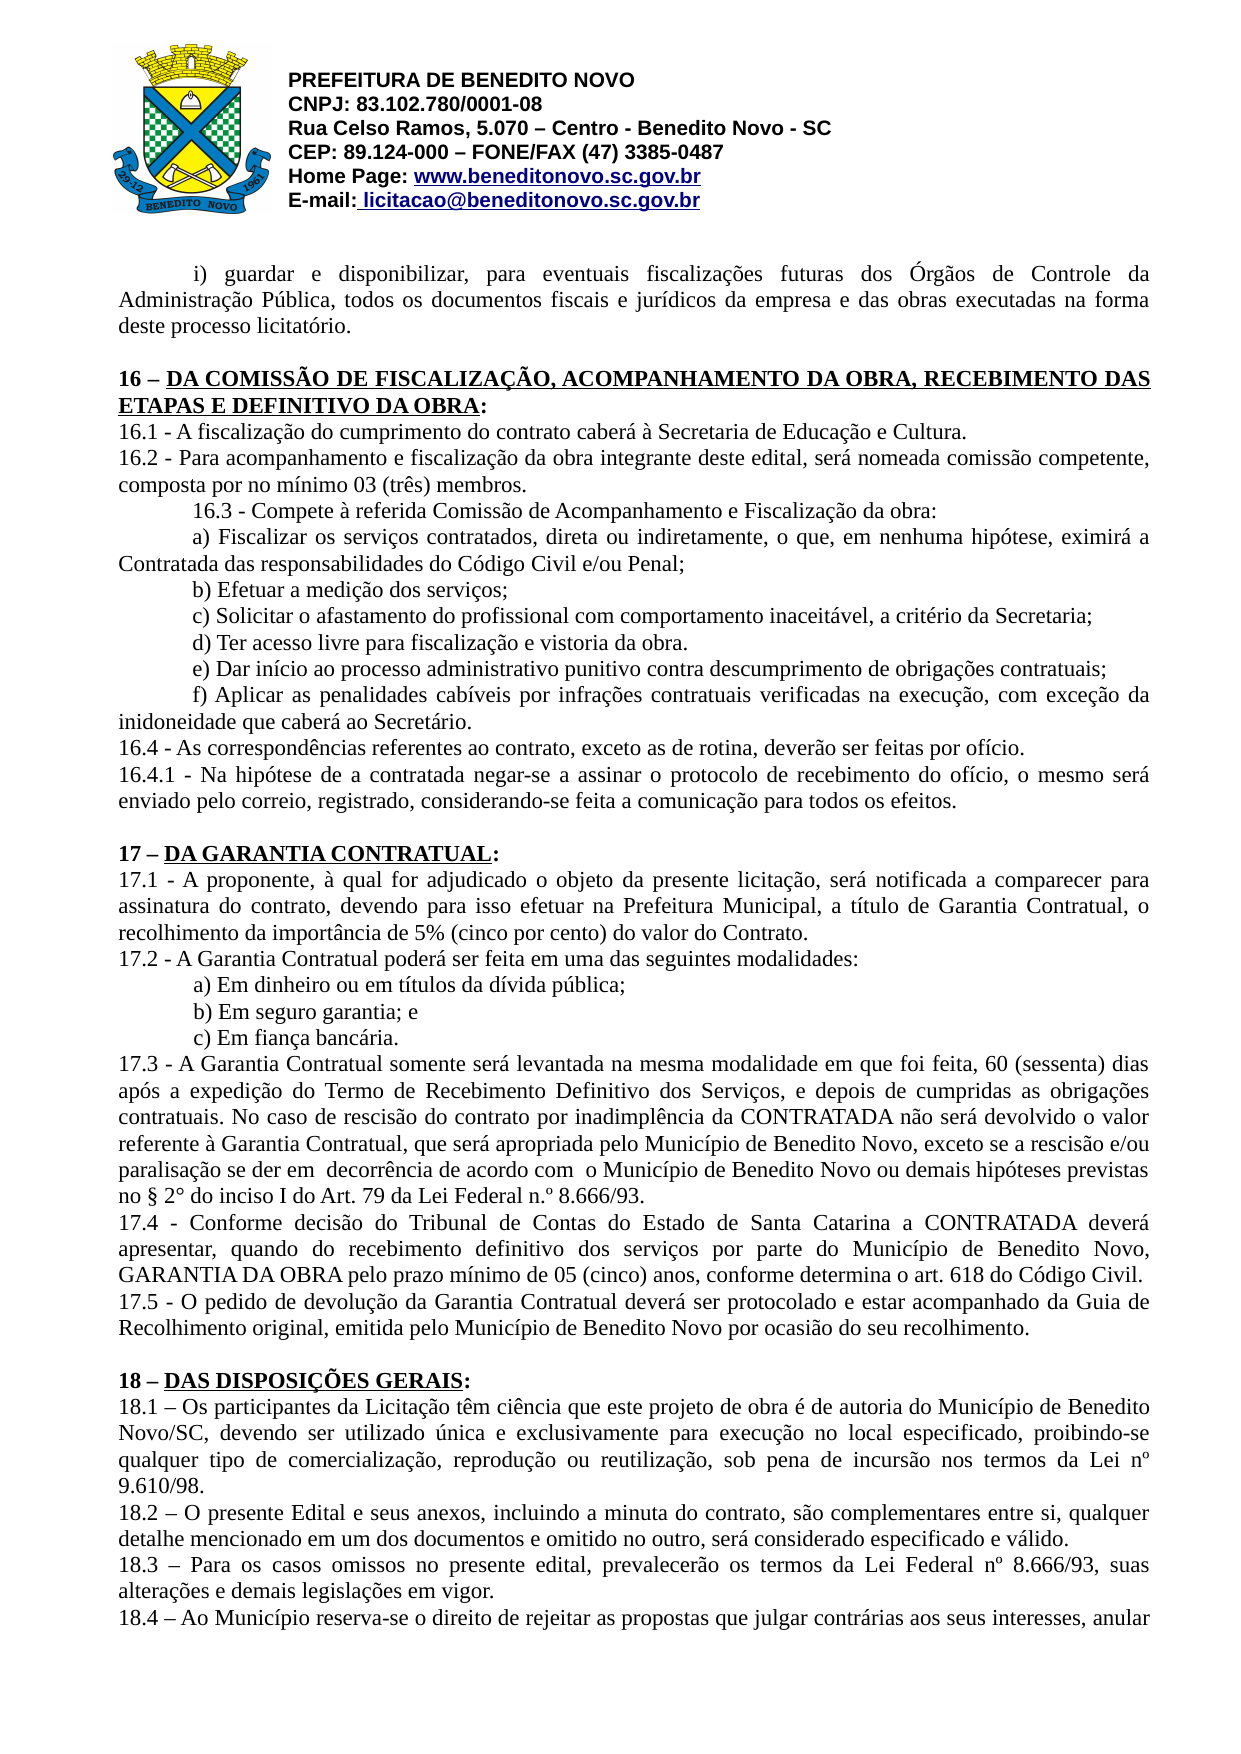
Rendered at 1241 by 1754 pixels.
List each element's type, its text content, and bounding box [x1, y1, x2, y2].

text e) Dar início ao processo administrativo punitivo contra descumprimento de obrigações contratuais; [118, 655, 1152, 682]
text 17.2 - A Garantia Contratual poderá ser feita em uma das seguintes modalidades: [118, 945, 1152, 971]
text 17 – DA GARANTIA CONTRATUAL: [118, 840, 1152, 866]
text 16.4 - As correspondências referentes ao contrato, exceto as de rotina, deverão ser feitas por ofício. [118, 734, 1152, 761]
picture [113, 44, 271, 214]
text 18.1 – Os participantes da Licitação têm ciência que este projeto de obra é de autoria do Município de Benedito Novo/SC, devendo ser utilizado única e exclusivamente para execução no local especificado, proibindo-se qualquer tipo de comercialização, reprodução ou reutilização, sob pena de incursão nos termos da Lei nº 9.610/98. [118, 1393, 1152, 1498]
text 16.3 - Compete à referida Comissão de Acompanhamento e Fiscalização da obra: [118, 497, 1152, 523]
text c) Solicitar o afastamento do profissional com comportamento inaceitável, a critério da Secretaria; [118, 602, 1152, 629]
text a) Fiscalizar os serviços contratados, direta ou indiretamente, o que, em nenhuma hipótese, eximirá a Contratada das responsabilidades do Código Civil e/ou Penal; [118, 523, 1152, 576]
text b) Efetuar a medição dos serviços; [118, 576, 1152, 602]
text 17.5 - O pedido de devolução da Garantia Contratual deverá ser protocolado e estar acompanhado da Guia de Recolhimento original, emitida pelo Município de Benedito Novo por ocasião do seu recolhimento. [118, 1288, 1152, 1340]
text 17.3 - A Garantia Contratual somente será levantada na mesma modalidade em que foi feita, 60 (sessenta) dias após a expedição do Termo de Recebimento Definitivo dos Serviços, e depois de cumpridas as obrigações contratuais. No caso de rescisão do contrato por inadimplência da CONTRATADA não será devolvido o valor referente à Garantia Contratual, que será apropriada pelo Município de Benedito Novo, exceto se a rescisão e/ou paralisação se der em decorrência de acordo com o Município de Benedito Novo ou demais hipóteses previstas no § 2° do inciso I do Art. 79 da Lei Federal n.º 8.666/93. [118, 1051, 1152, 1209]
text 18.3 – Para os casos omissos no presente edital, prevalecerão os termos da Lei Federal nº 8.666/93, suas alterações e demais legislações em vigor. [118, 1551, 1152, 1604]
text 17.4 - Conforme decisão do Tribunal de Contas do Estado de Santa Catarina a CONTRATADA deverá apresentar, quando do recebimento definitivo dos serviços por parte do Município de Benedito Novo, GARANTIA DA OBRA pelo prazo mínimo de 05 (cinco) anos, conforme determina o art. 618 do Código Civil. [118, 1209, 1152, 1288]
text 16.2 - Para acompanhamento e fiscalização da obra integrante deste edital, será nomeada comissão competente, composta por no mínimo 03 (três) membros. [118, 444, 1152, 497]
text 16 – DA COMISSÃO DE FISCALIZAÇÃO, ACOMPANHAMENTO DA OBRA, RECEBIMENTO DAS ETAPAS E DEFINITIVO DA OBRA: [118, 365, 1152, 418]
text 17.1 - A proponente, à qual for adjudicado o objeto da presente licitação, será notificada a comparecer para assinatura do contrato, devendo para isso efetuar na Prefeitura Municipal, a título de Garantia Contratual, o recolhimento da importância de 5% (cinco por cento) do valor do Contrato. [118, 866, 1152, 945]
text c) Em fiança bancária. [193, 1024, 1152, 1051]
text d) Ter acesso livre para fiscalização e vistoria da obra. [118, 629, 1152, 655]
text a) Em dinheiro ou em títulos da dívida pública; [193, 971, 1152, 998]
text f) Aplicar as penalidades cabíveis por infrações contratuais verificadas na execução, com exceção da inidoneidade que caberá ao Secretário. [118, 682, 1152, 734]
text b) Em seguro garantia; e [193, 998, 1152, 1024]
text 16.4.1 - Na hipótese de a contratada negar-se a assinar o protocolo de recebimento do ofício, o mesmo será enviado pelo correio, registrado, considerando-se feita a comunicação para todos os efeitos. [118, 761, 1152, 813]
text 18 – DAS DISPOSIÇÕES GERAIS: [118, 1367, 1152, 1393]
text 18.2 – O presente Edital e seus anexos, incluindo a minuta do contrato, são complementares entre si, qualquer detalhe mencionado em um dos documentos e omitido no outro, será considerado especificado e válido. [118, 1498, 1152, 1551]
text 16.1 - A fiscalização do cumprimento do contrato caberá à Secretaria de Educação e Cultura. [118, 418, 1152, 444]
text i) guardar e disponibilizar, para eventuais fiscalizações futuras dos Órgãos de Controle da Administração Pública, todos os documentos fiscais e jurídicos da empresa e das obras executadas na forma deste processo licitatório. [118, 260, 1152, 339]
